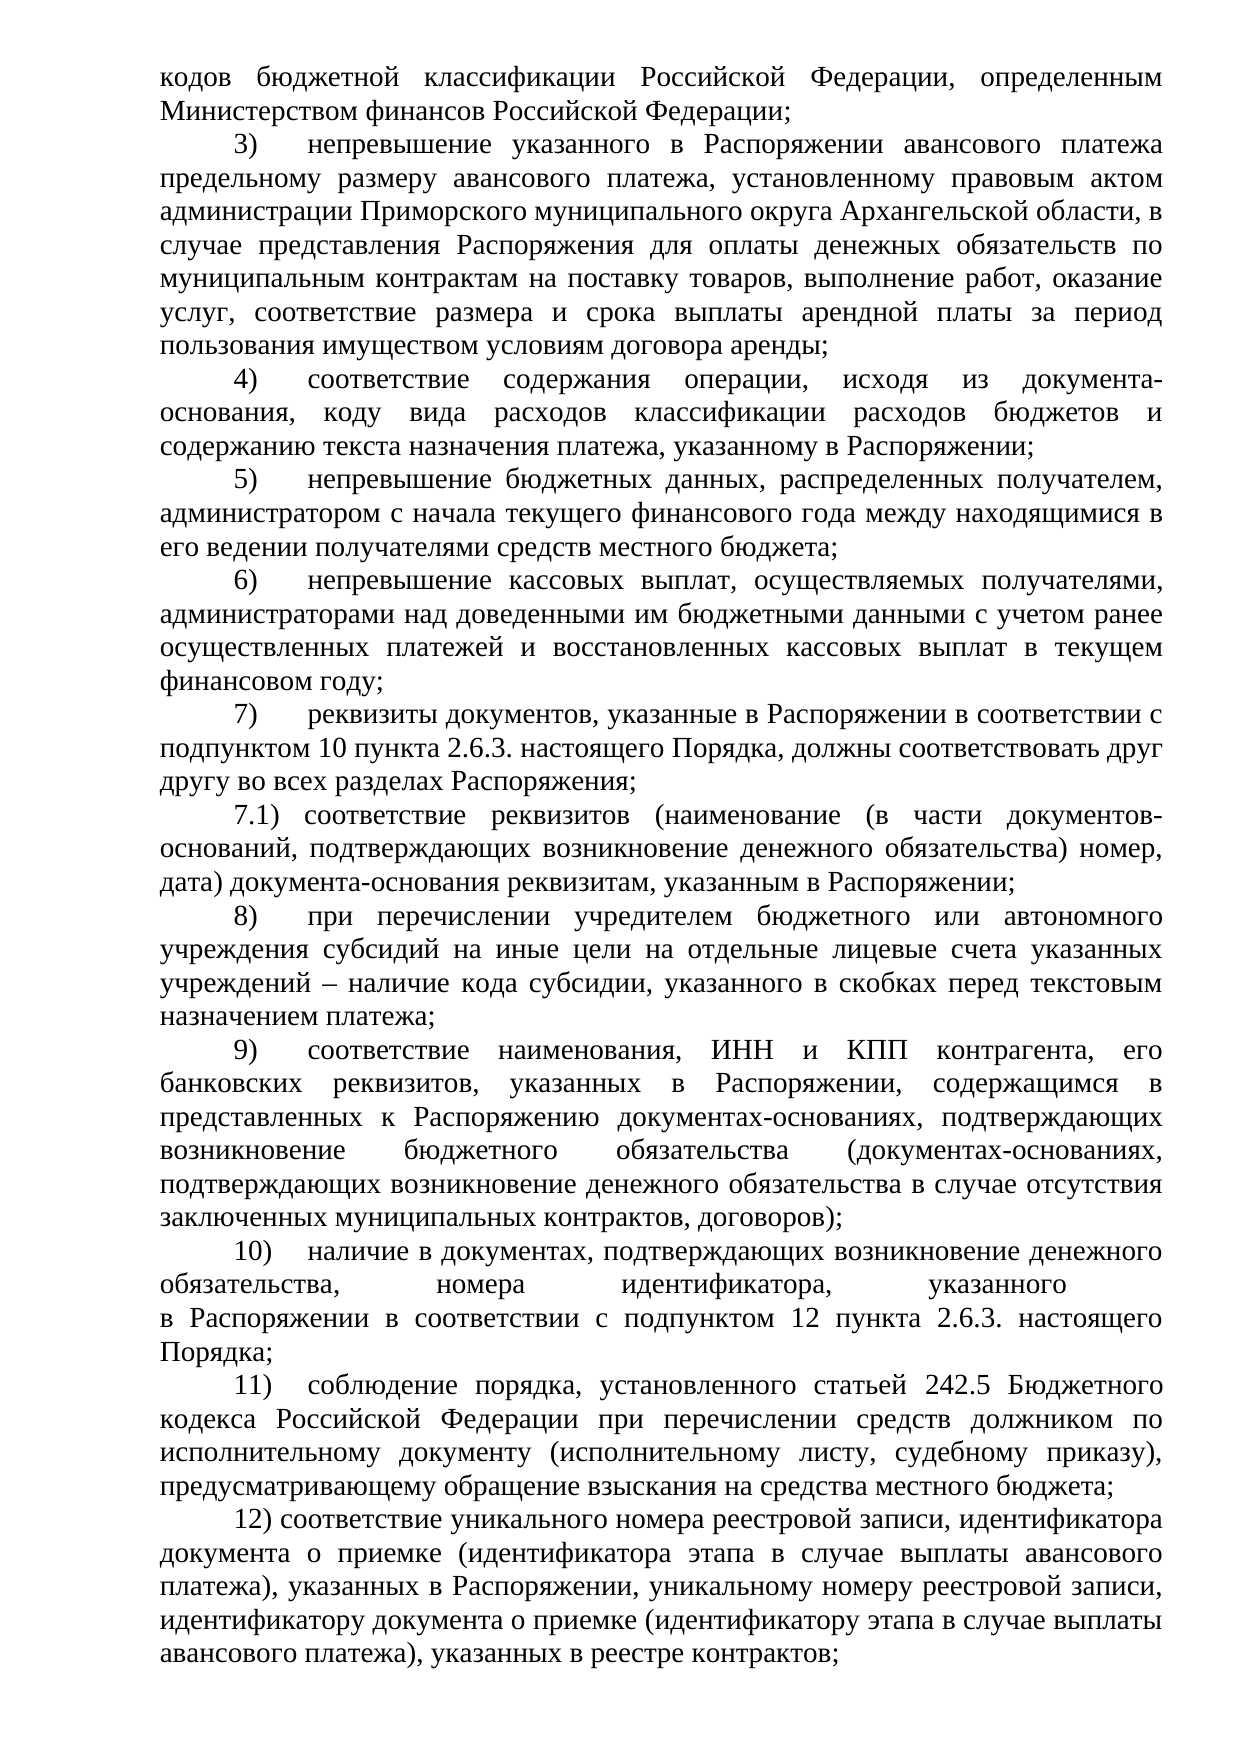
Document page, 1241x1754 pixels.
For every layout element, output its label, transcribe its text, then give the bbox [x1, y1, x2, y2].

text 12) соответствие уникального номера реестровой записи, идентификатора документа о приемке (идентификатора этапа в случае выплаты авансового платежа), указанных в Распоряжении, уникальному номеру реестровой записи, идентификатору документа о приемке (идентификатору этапа в случае выплаты авансового платежа), указанных в реестре контрактов; [159, 1501, 1163, 1669]
text 7) реквизиты документов, указанные в Распоряжении в соответствии с подпунктом 10 пункта 2.6.3. настоящего Порядка, должны соответствовать друг другу во всех разделах Распоряжения; [159, 696, 1163, 797]
text 9) соответствие наименования, ИНН и КПП контрагента, его банковских реквизитов, указанных в Распоряжении, содержащимся в представленных к Распоряжению документах-основаниях, подтверждающих возникновение бюджетного обязательства (документах-основаниях, подтверждающих возникновение денежного обязательства в случае отсутствия заключенных муниципальных контрактов, договоров); [159, 1032, 1163, 1233]
text 6) непревышение кассовых выплат, осуществляемых получателями, администраторами над доведенными им бюджетными данными с учетом ранее осуществленных платежей и восстановленных кассовых выплат в текущем финансовом году; [159, 562, 1163, 696]
text 8) при перечислении учредителем бюджетного или автономного учреждения субсидий на иные цели на отдельные лицевые счета указанных учреждений – наличие кода субсидии, указанного в скобках перед текстовым назначением платежа; [159, 898, 1163, 1032]
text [159, 59, 1163, 126]
text 3) непревышение указанного в Распоряжении авансового платежа предельному размеру авансового платежа, установленному правовым актом администрации Приморского муниципального округа Архангельской области, в случае представления Распоряжения для оплаты денежных обязательств по муниципальным контрактам на поставку товаров, выполнение работ, оказание услуг, соответствие размера и срока выплаты арендной платы за период пользования имуществом условиям договора аренды; [159, 126, 1163, 361]
text 4) соответствие содержания операции, исходя из документа-основания, коду вида расходов классификации расходов бюджетов и содержанию текста назначения платежа, указанному в Распоряжении; [159, 361, 1163, 462]
text 5) непревышение бюджетных данных, распределенных получателем, администратором с начала текущего финансового года между находящимися в его ведении получателями средств местного бюджета; [159, 462, 1163, 562]
text 7.1) соответствие реквизитов (наименование (в части документов-оснований, подтверждающих возникновение денежного обязательства) номер, дата) документа-основания реквизитам, указанным в Распоряжении; [159, 797, 1163, 898]
text 11) соблюдение порядка, установленного статьей 242.5 Бюджетного кодекса Российской Федерации при перечислении средств должником по исполнительному документу (исполнительному листу, судебному приказу), предусматривающему обращение взыскания на средства местного бюджета; [159, 1367, 1163, 1501]
text 10) наличие в документах, подтверждающих возникновение денежного обязательства, номера идентификатора, указанного в Распоряжении в соответствии с подпунктом 12 пункта 2.6.3. настоящего Порядка; [159, 1233, 1163, 1367]
